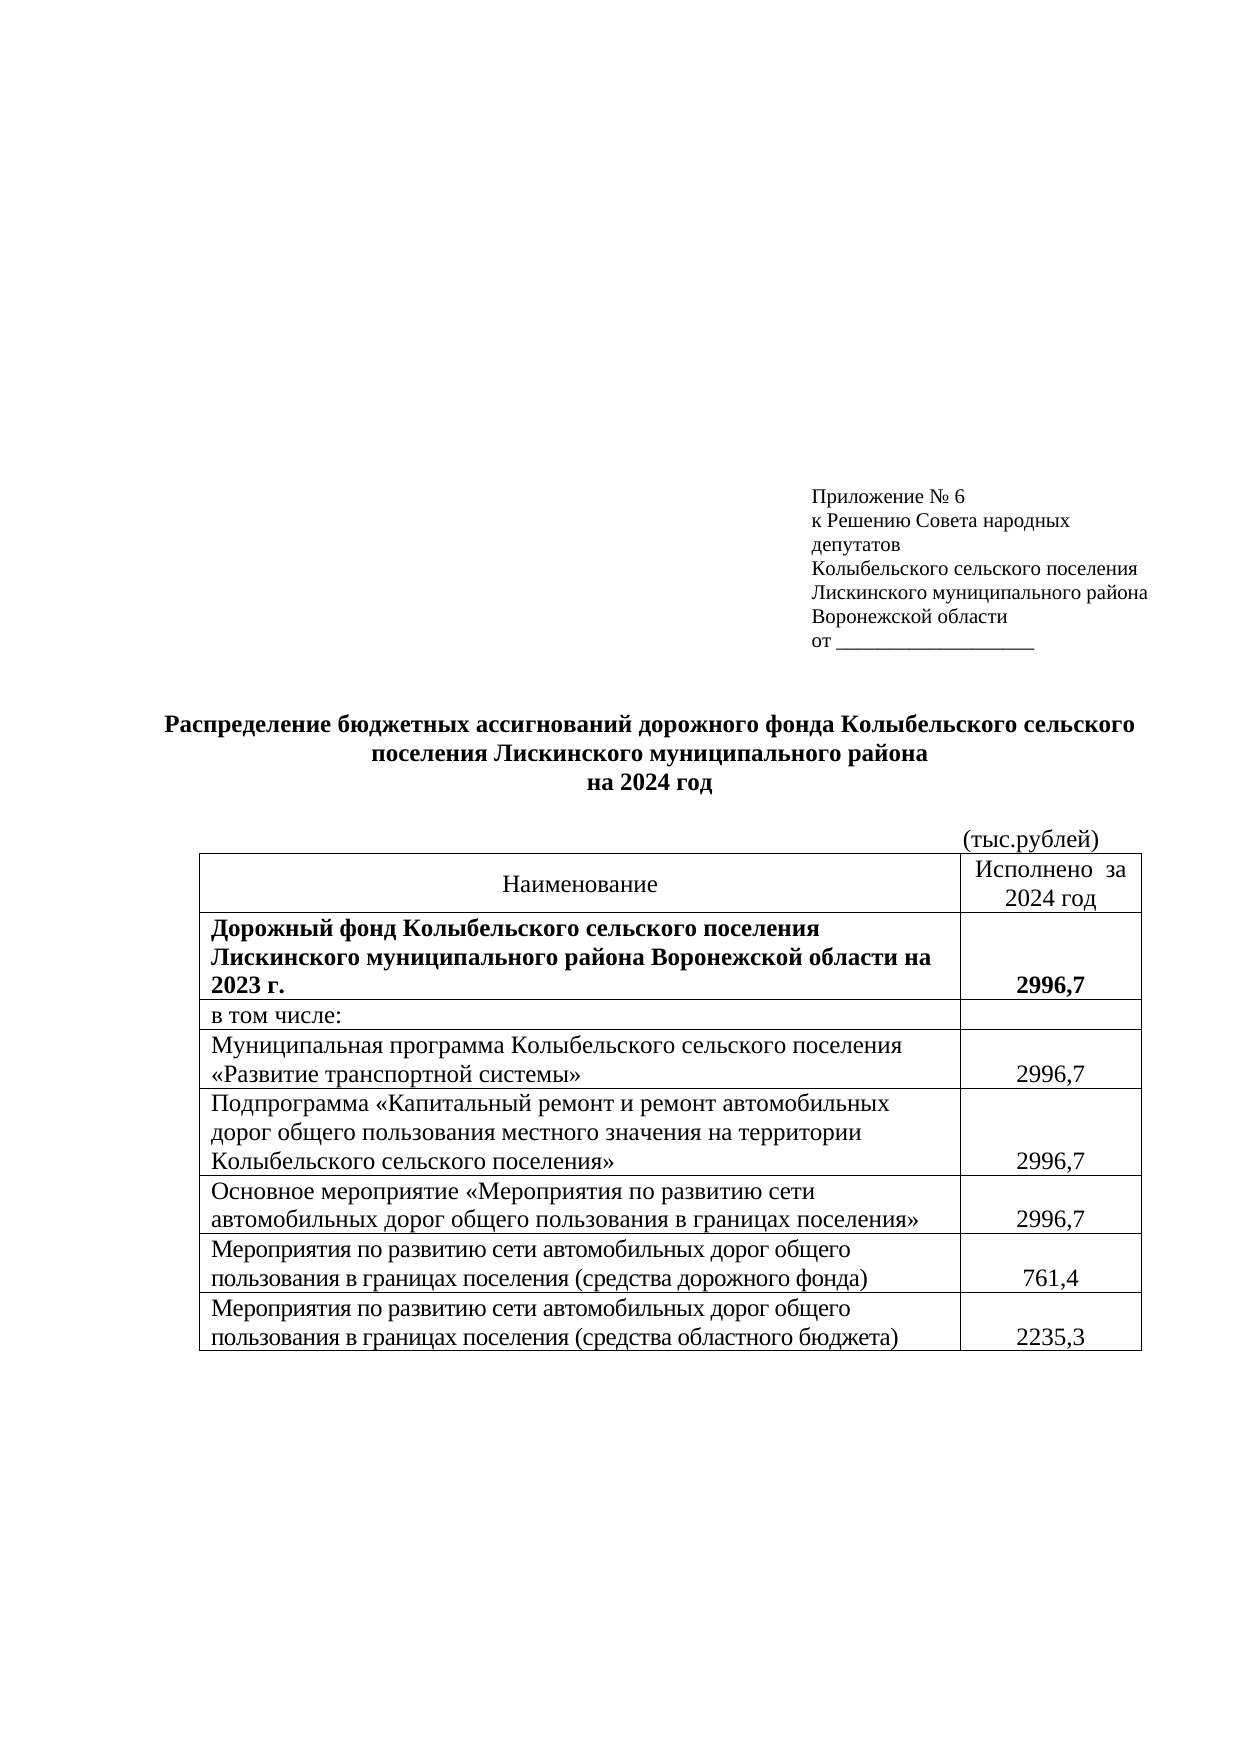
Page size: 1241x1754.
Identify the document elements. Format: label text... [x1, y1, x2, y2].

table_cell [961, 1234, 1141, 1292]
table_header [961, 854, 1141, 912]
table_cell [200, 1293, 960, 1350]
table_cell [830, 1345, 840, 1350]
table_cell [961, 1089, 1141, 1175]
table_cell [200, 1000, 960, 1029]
text на 2024 год [148, 767, 1152, 796]
text (тыс.рублей) [148, 824, 1152, 853]
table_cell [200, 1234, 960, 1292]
text Колыбельского сельского поселения Лискинского муниципального района Воронежской области [811, 556, 1152, 628]
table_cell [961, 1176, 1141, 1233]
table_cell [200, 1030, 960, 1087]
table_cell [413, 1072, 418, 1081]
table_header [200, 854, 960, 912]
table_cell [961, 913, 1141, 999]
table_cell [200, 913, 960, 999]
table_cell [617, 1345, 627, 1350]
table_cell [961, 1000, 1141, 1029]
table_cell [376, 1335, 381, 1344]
text к Решению Совета народных депутатов [811, 508, 1152, 556]
text Приложение № 6 [811, 484, 1152, 508]
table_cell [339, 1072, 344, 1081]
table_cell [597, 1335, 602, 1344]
text от ___________________ [811, 628, 1152, 652]
text Распределение бюджетных ассигнований дорожного фонда Колыбельского сельского поселения Лискинского муниципального района [148, 709, 1152, 767]
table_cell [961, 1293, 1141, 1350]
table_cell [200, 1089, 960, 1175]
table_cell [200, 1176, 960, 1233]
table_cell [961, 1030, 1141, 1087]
